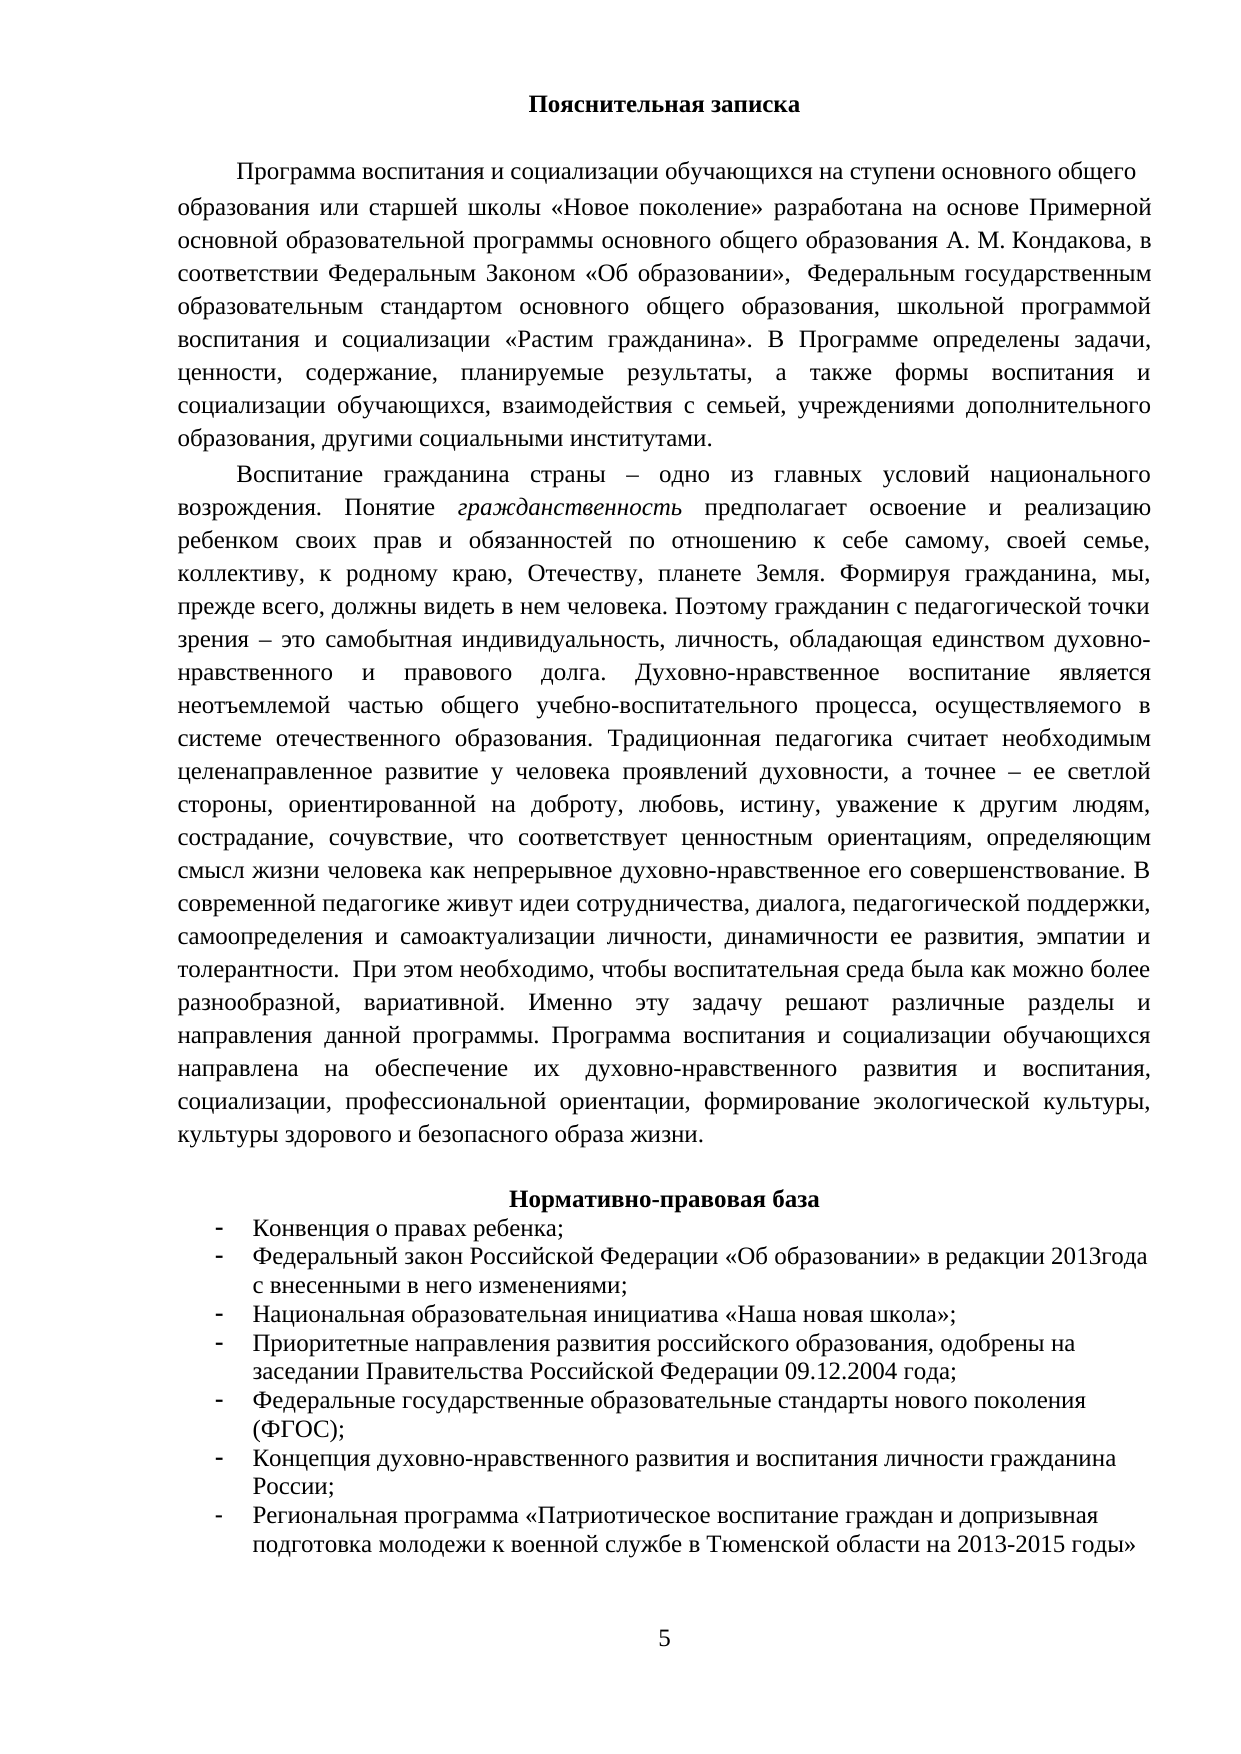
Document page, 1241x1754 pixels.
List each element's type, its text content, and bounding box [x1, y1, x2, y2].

list Приоритетные направления развития российского образования, одобрены на заседании Правительства Российской Федерации 09.12.2004 года; [215, 1328, 1152, 1385]
list Региональная программа «Патриотическое воспитание граждан и допризывная подготовка молодежи к военной службе в Тюменской области на 2013-2015 годы» [215, 1500, 1152, 1558]
list Национальная образовательная инициатива «Наша новая школа»; [215, 1299, 1152, 1328]
list Федеральные государственные образовательные стандарты нового поколения (ФГОС); [215, 1385, 1152, 1443]
list Концепция духовно-нравственного развития и воспитания личности гражданина России; [215, 1443, 1152, 1500]
list Конвенция о правах ребенка; [215, 1213, 1152, 1241]
text образования или старшей школы «Новое поколение» разработана на основе Примерной основной образовательной программы основного общего образования А. М. Кондакова, в соответствии Федеральным Законом «Об образовании», Федеральным государственным образовательным стандартом основного общего образования, школьной программой воспитания и социализации «Растим гражданина». В Программе определены задачи, ценности, содержание, планируемые результаты, а также формы воспитания и социализации обучающихся, взаимодействия с семьей, учреждениями дополнительного образования, другими социальными институтами. [177, 192, 1152, 452]
subtitle Нормативно-правовая база [177, 1184, 1152, 1213]
list Федеральный закон Российской Федерации «Об образовании» в редакции 2013года с внесенными в него изменениями; [215, 1241, 1152, 1299]
subtitle Пояснительная записка [177, 89, 1152, 117]
text Программа воспитания и социализации обучающихся на ступени основного общего [236, 156, 1152, 185]
text Воспитание гражданина страны – одно из главных условий национального возрождения. Понятие гражданственность предполагает освоение и реализацию ребенком своих прав и обязанностей по отношению к себе самому, своей семье, коллективу, к родному краю, Отечеству, планете Земля. Формируя гражданина, мы, прежде всего, должны видеть в нем человека. Поэтому гражданин с педагогической точки зрения – это самобытная индивидуальность, личность, обладающая единством духовно-нравственного и правового долга. Духовно-нравственное воспитание является неотъемлемой частью общего учебно-воспитательного процесса, осуществляемого в системе отечественного образования. Традиционная педагогика считает необходимым целенаправленное развитие у человека проявлений духовности, а точнее – ее светлой стороны, ориентированной на доброту, любовь, истину, уважение к другим людям, сострадание, сочувствие, что соответствует ценностным ориентациям, определяющим смысл жизни человека как непрерывное духовно-нравственное его совершенствование. В современной педагогике живут идеи сотрудничества, диалога, педагогической поддержки, самоопределения и самоактуализации личности, динамичности ее развития, эмпатии и толерантности. При этом необходимо, чтобы воспитательная среда была как можно более разнообразной, вариативной. Именно эту задачу решают различные разделы и направления данной программы. Программа воспитания и социализации обучающихся направлена на обеспечение их духовно-нравственного развития и воспитания, социализации, профессиональной ориентации, формирование экологической культуры, культуры здорового и безопасного образа жизни. [177, 459, 1152, 1148]
